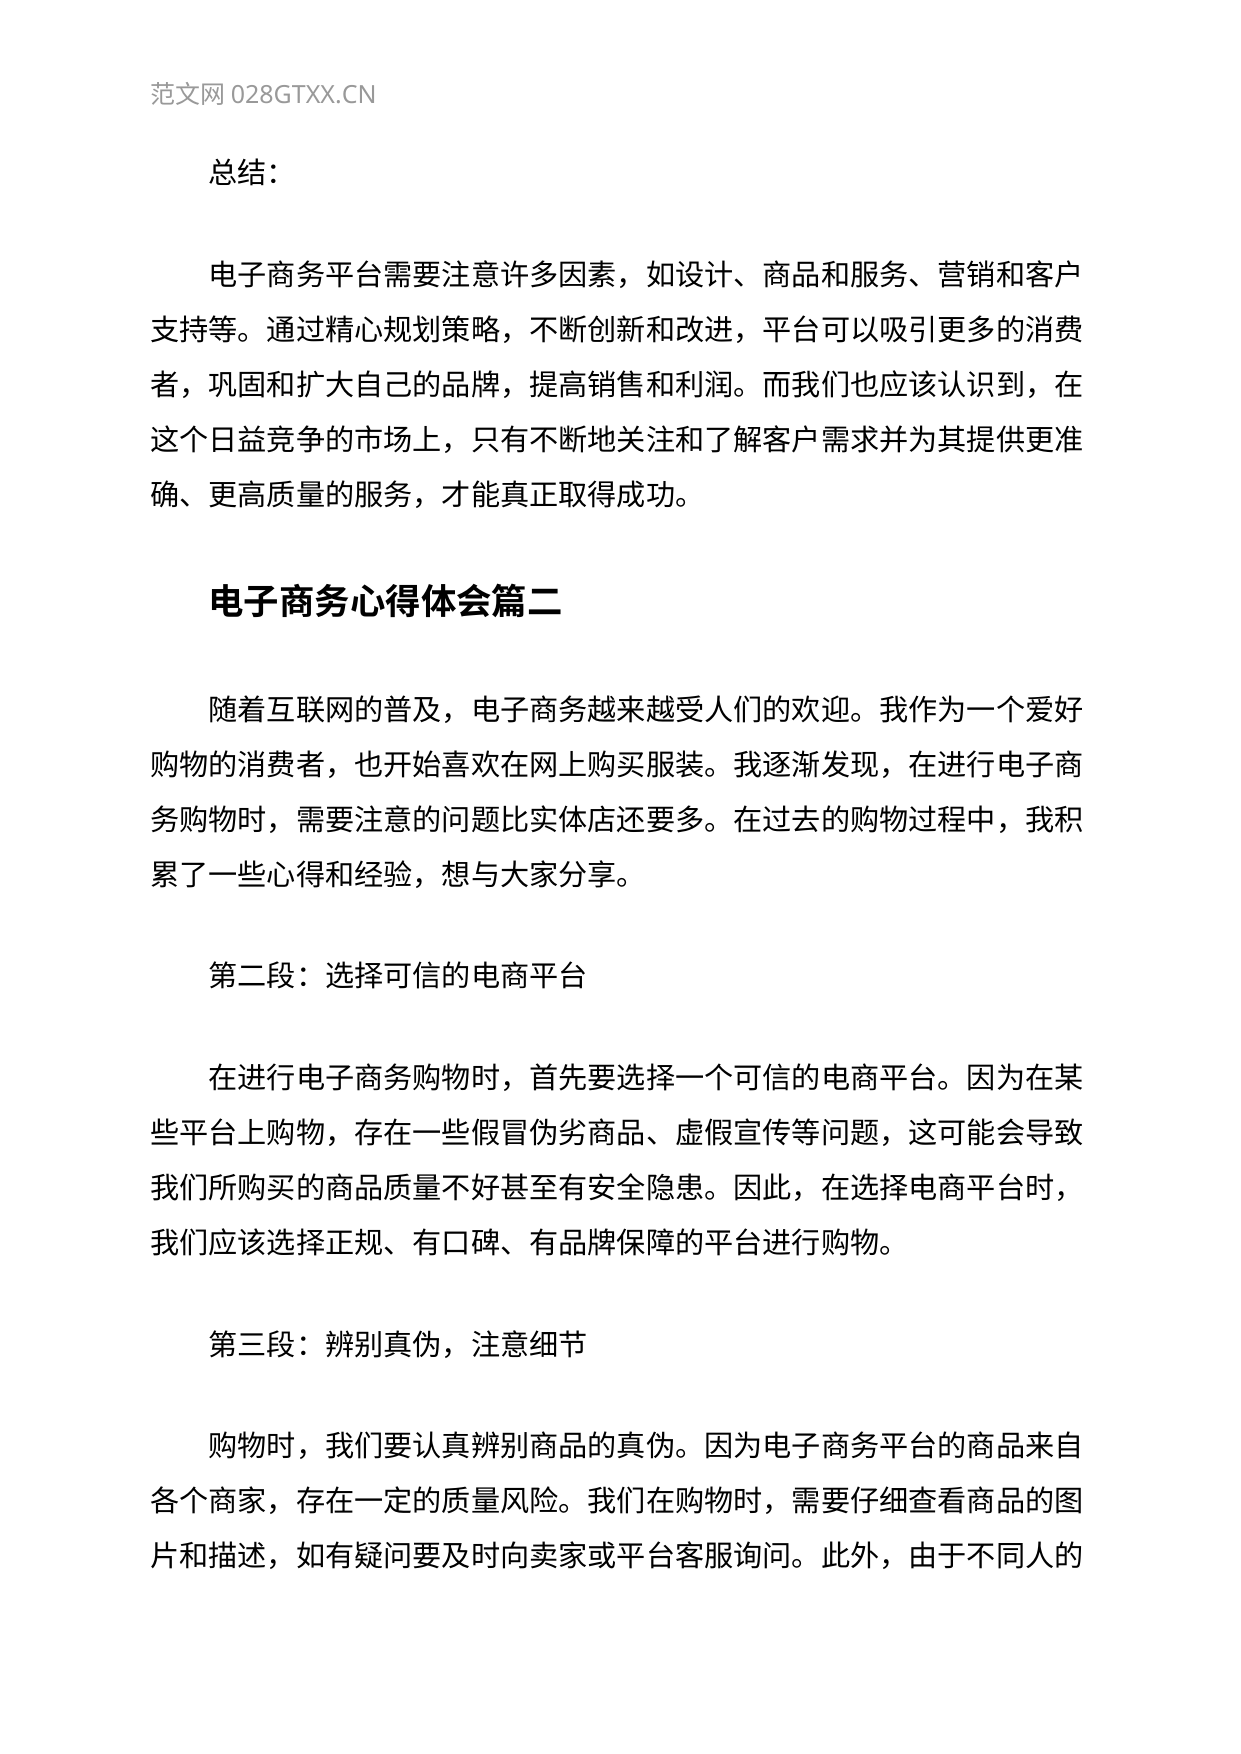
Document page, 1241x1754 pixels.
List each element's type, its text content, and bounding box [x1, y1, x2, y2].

text 总结： [150, 150, 1090, 192]
text 第二段：选择可信的电商平台 [150, 953, 1090, 995]
text 第三段：辨别真伪，注意细节 [150, 1321, 1090, 1363]
text 电子商务心得体会篇二 [150, 573, 1090, 624]
text 电子商务平台需要注意许多因素，如设计、商品和服务、营销和客户支持等。通过精心规划策略，不断创新和改进，平台可以吸引更多的消费者，巩固和扩大自己的品牌，提高销售和利润。而我们也应该认识到，在这个日益竞争的市场上，只有不断地关注和了解客户需求并为其提供更准确、更高质量的服务，才能真正取得成功。 [150, 252, 1090, 514]
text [150, 1423, 1090, 1575]
text 在进行电子商务购物时，首先要选择一个可信的电商平台。因为在某些平台上购物，存在一些假冒伪劣商品、虚假宣传等问题，这可能会导致我们所购买的商品质量不好甚至有安全隐患。因此，在选择电商平台时，我们应该选择正规、有口碑、有品牌保障的平台进行购物。 [150, 1055, 1090, 1262]
text 随着互联网的普及，电子商务越来越受人们的欢迎。我作为一个爱好购物的消费者，也开始喜欢在网上购买服装。我逐渐发现，在进行电子商务购物时，需要注意的问题比实体店还要多。在过去的购物过程中，我积累了一些心得和经验，想与大家分享。 [150, 687, 1090, 893]
